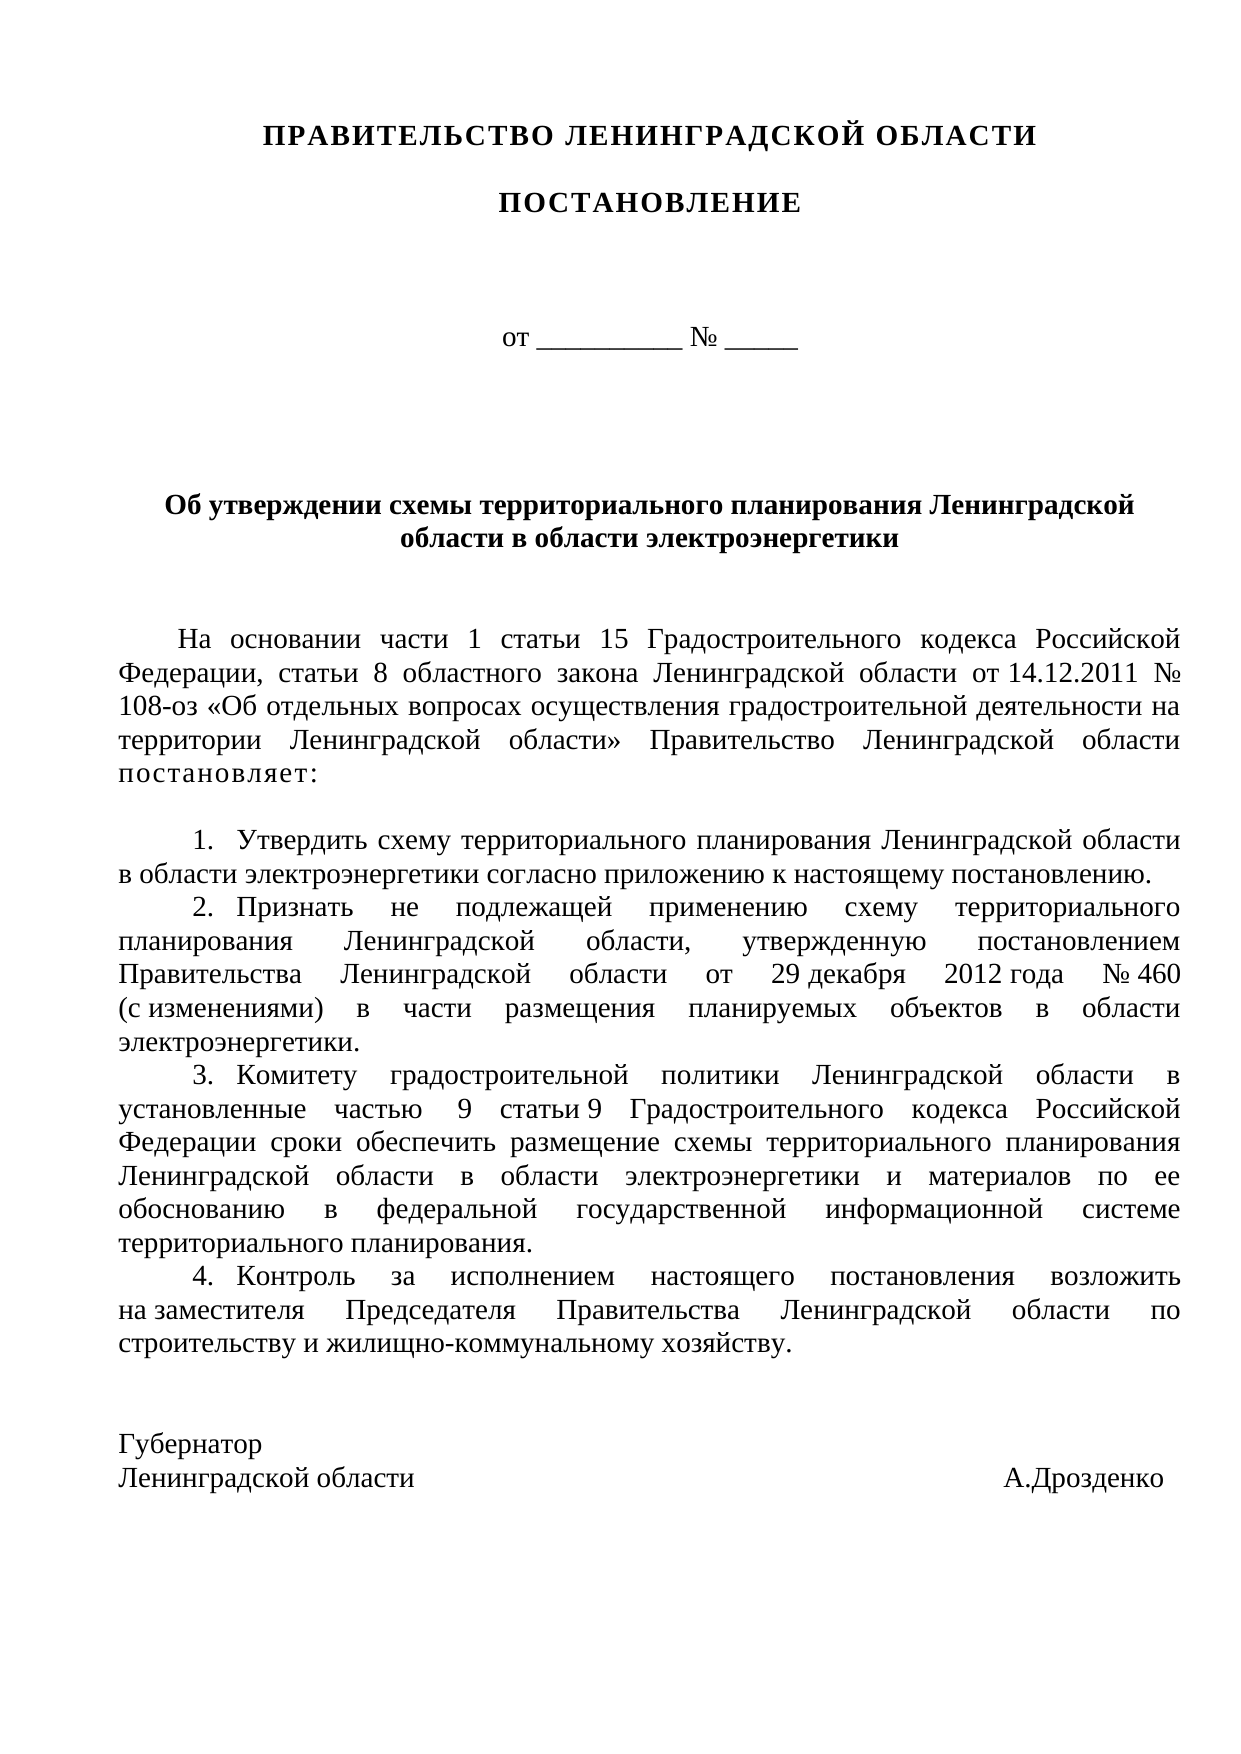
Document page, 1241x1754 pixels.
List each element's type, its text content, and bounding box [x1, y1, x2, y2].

text Об утверждении схемы территориального планирования Ленинградской области в области электроэнергетики [118, 487, 1181, 554]
list Признать не подлежащей применению схему территориального планирования Ленинградской области, утвержденную постановлением Правительства Ленинградской области от 29 декабря 2012 года № 460 (с изменениями) в части размещения планируемых объектов в области электроэнергетики. [118, 889, 1181, 1057]
text ПОСТАНОВЛЕНИЕ [118, 185, 1181, 219]
text Ленинградской области А.Дрозденко [118, 1460, 1181, 1493]
text На основании части 1 статьи 15 Градостроительного кодекса Российской Федерации, статьи 8 областного закона Ленинградской области от 14.12.2011 № 108-оз «Об отдельных вопросах осуществления градостроительной деятельности на территории Ленинградской области» Правительство Ленинградской области постановляет: [118, 621, 1181, 789]
text от __________ № _____ [118, 319, 1181, 353]
list Утвердить схему территориального планирования Ленинградской области в области электроэнергетики согласно приложению к настоящему постановлению. [118, 822, 1181, 889]
text ПРАВИТЕЛЬСТВО ЛЕНИНГРАДСКОЙ ОБЛАСТИ [118, 118, 1181, 152]
list Контроль за исполнением настоящего постановления возложить на заместителя Председателя Правительства Ленинградской области по строительству и жилищно-коммунальному хозяйству. [118, 1258, 1181, 1359]
text Губернатор [118, 1426, 1181, 1460]
list Комитету градостроительной политики Ленинградской области в установленные частью 9 статьи 9 Градостроительного кодекса Российской Федерации сроки обеспечить размещение схемы территориального планирования Ленинградской области в области электроэнергетики и материалов по ее обоснованию в федеральной государственной информационной системе территориального планирования. [118, 1057, 1181, 1258]
